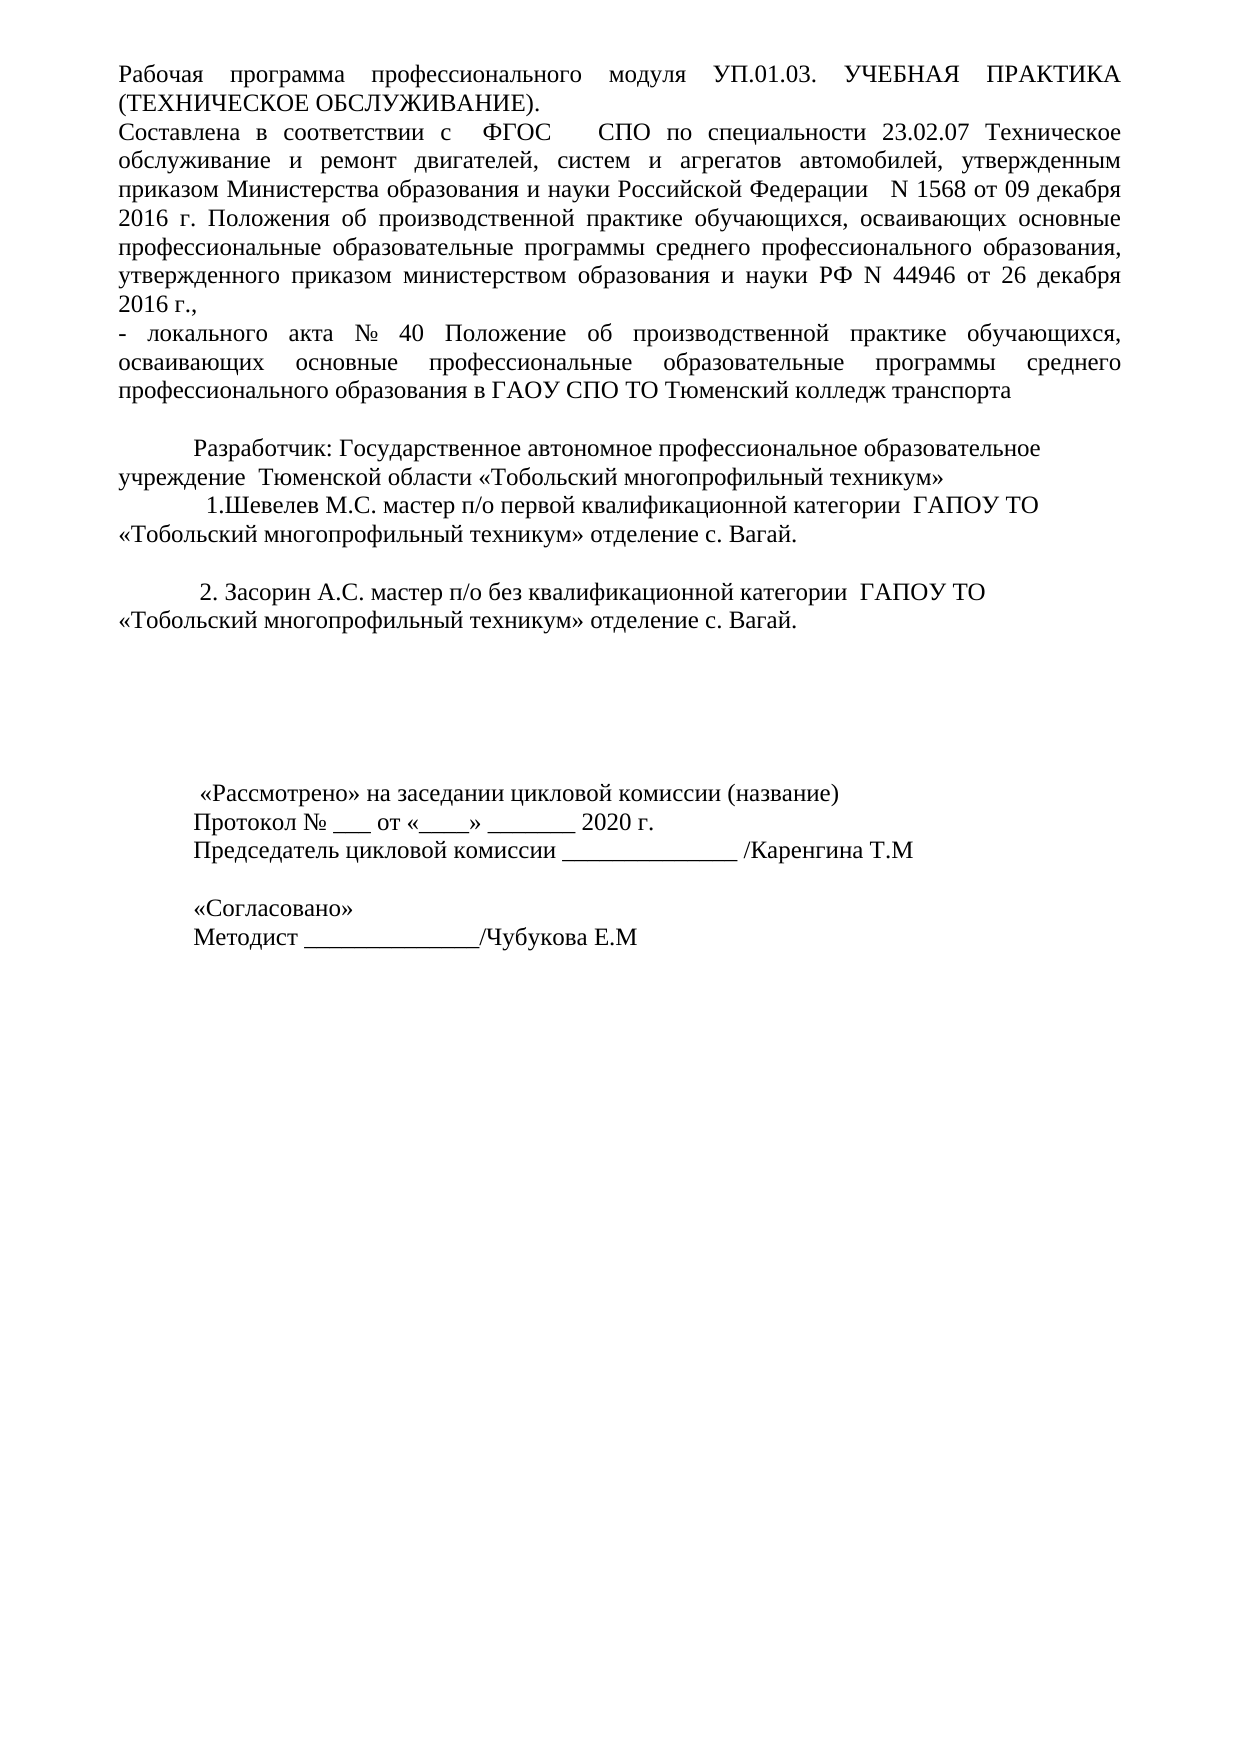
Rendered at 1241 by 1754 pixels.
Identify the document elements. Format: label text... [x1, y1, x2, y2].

text Методист ______________/Чубукова Е.М [118, 922, 1122, 950]
text 2. Засорин А.С. мастер п/о без квалификационной категории ГАПОУ ТО «Тобольский многопрофильный техникум» отделение с. Вагай. [118, 577, 1122, 634]
text «Рассмотрено» на заседании цикловой комиссии (название) [118, 778, 1122, 807]
text Председатель цикловой комиссии ______________ /Каренгина Т.М [118, 835, 1122, 864]
text Разработчик: Государственное автономное профессиональное образовательное учреждение Тюменской области «Тобольский многопрофильный техникум» [118, 433, 1122, 490]
text «Согласовано» [118, 893, 1122, 922]
text 1.Шевелев М.С. мастер п/о первой квалификационной категории ГАПОУ ТО «Тобольский многопрофильный техникум» отделение с. Вагай. [118, 490, 1122, 548]
text - локального акта № 40 Положение об производственной практике обучающихся, осваивающих основные профессиональные образовательные программы среднего профессионального образования в ГАОУ СПО ТО Тюменский колледж транспорта [118, 318, 1122, 404]
text Рабочая программа профессионального модуля УП.01.03. УЧЕБНАЯ ПРАКТИКА (ТЕХНИЧЕСКОЕ ОБСЛУЖИВАНИЕ). [118, 59, 1122, 117]
text Составлена в соответствии с ФГОС СПО по специальности 23.02.07 Техническое обслуживание и ремонт двигателей, систем и агрегатов автомобилей, утвержденным приказом Министерства образования и науки Российской Федерации N 1568 от 09 декабря 2016 г. Положения об производственной практике обучающихся, осваивающих основные профессиональные образовательные программы среднего профессионального образования, утвержденного приказом министерством образования и науки РФ N 44946 от 26 декабря 2016 г., [118, 117, 1122, 318]
text Протокол № ___ от «____» _______ 2020 г. [118, 807, 1122, 835]
